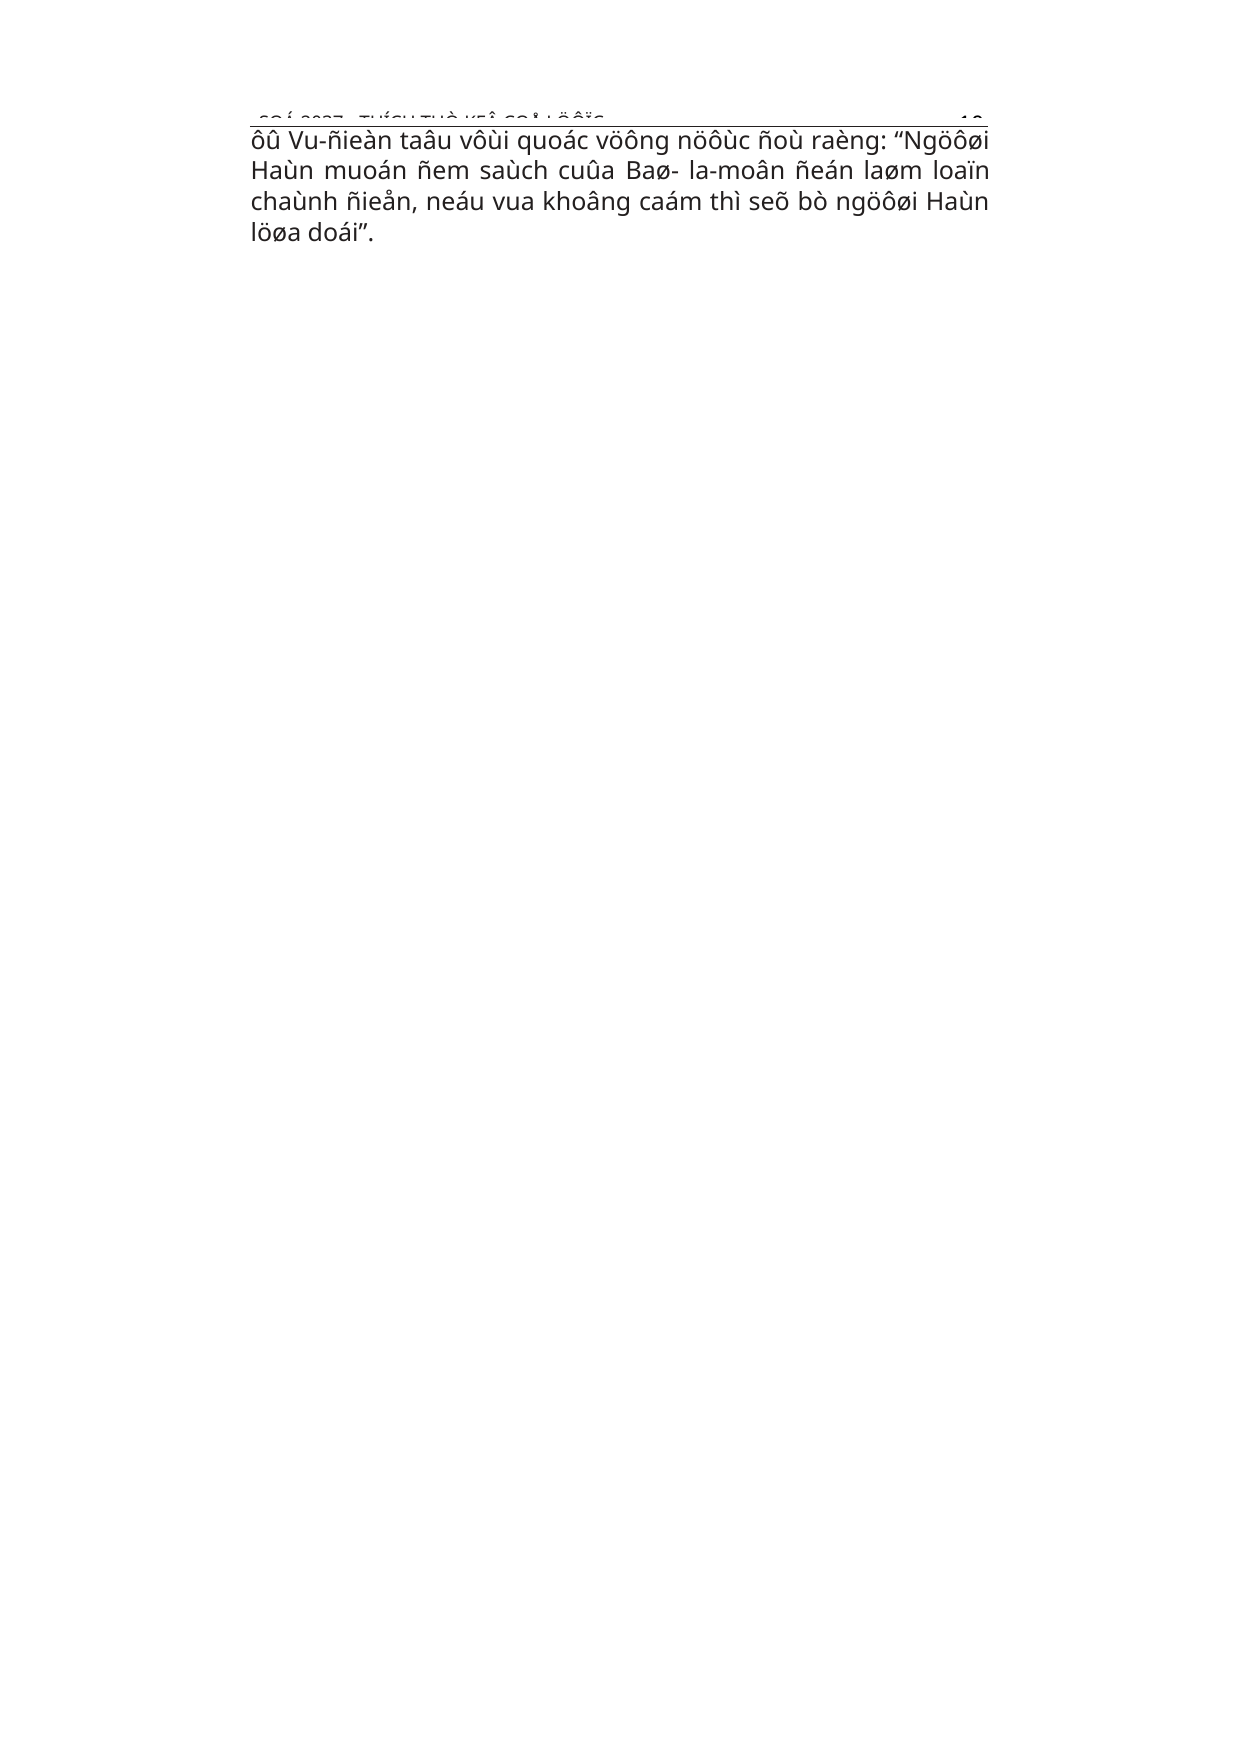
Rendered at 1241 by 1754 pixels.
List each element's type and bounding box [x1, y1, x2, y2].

text [250, 125, 990, 249]
